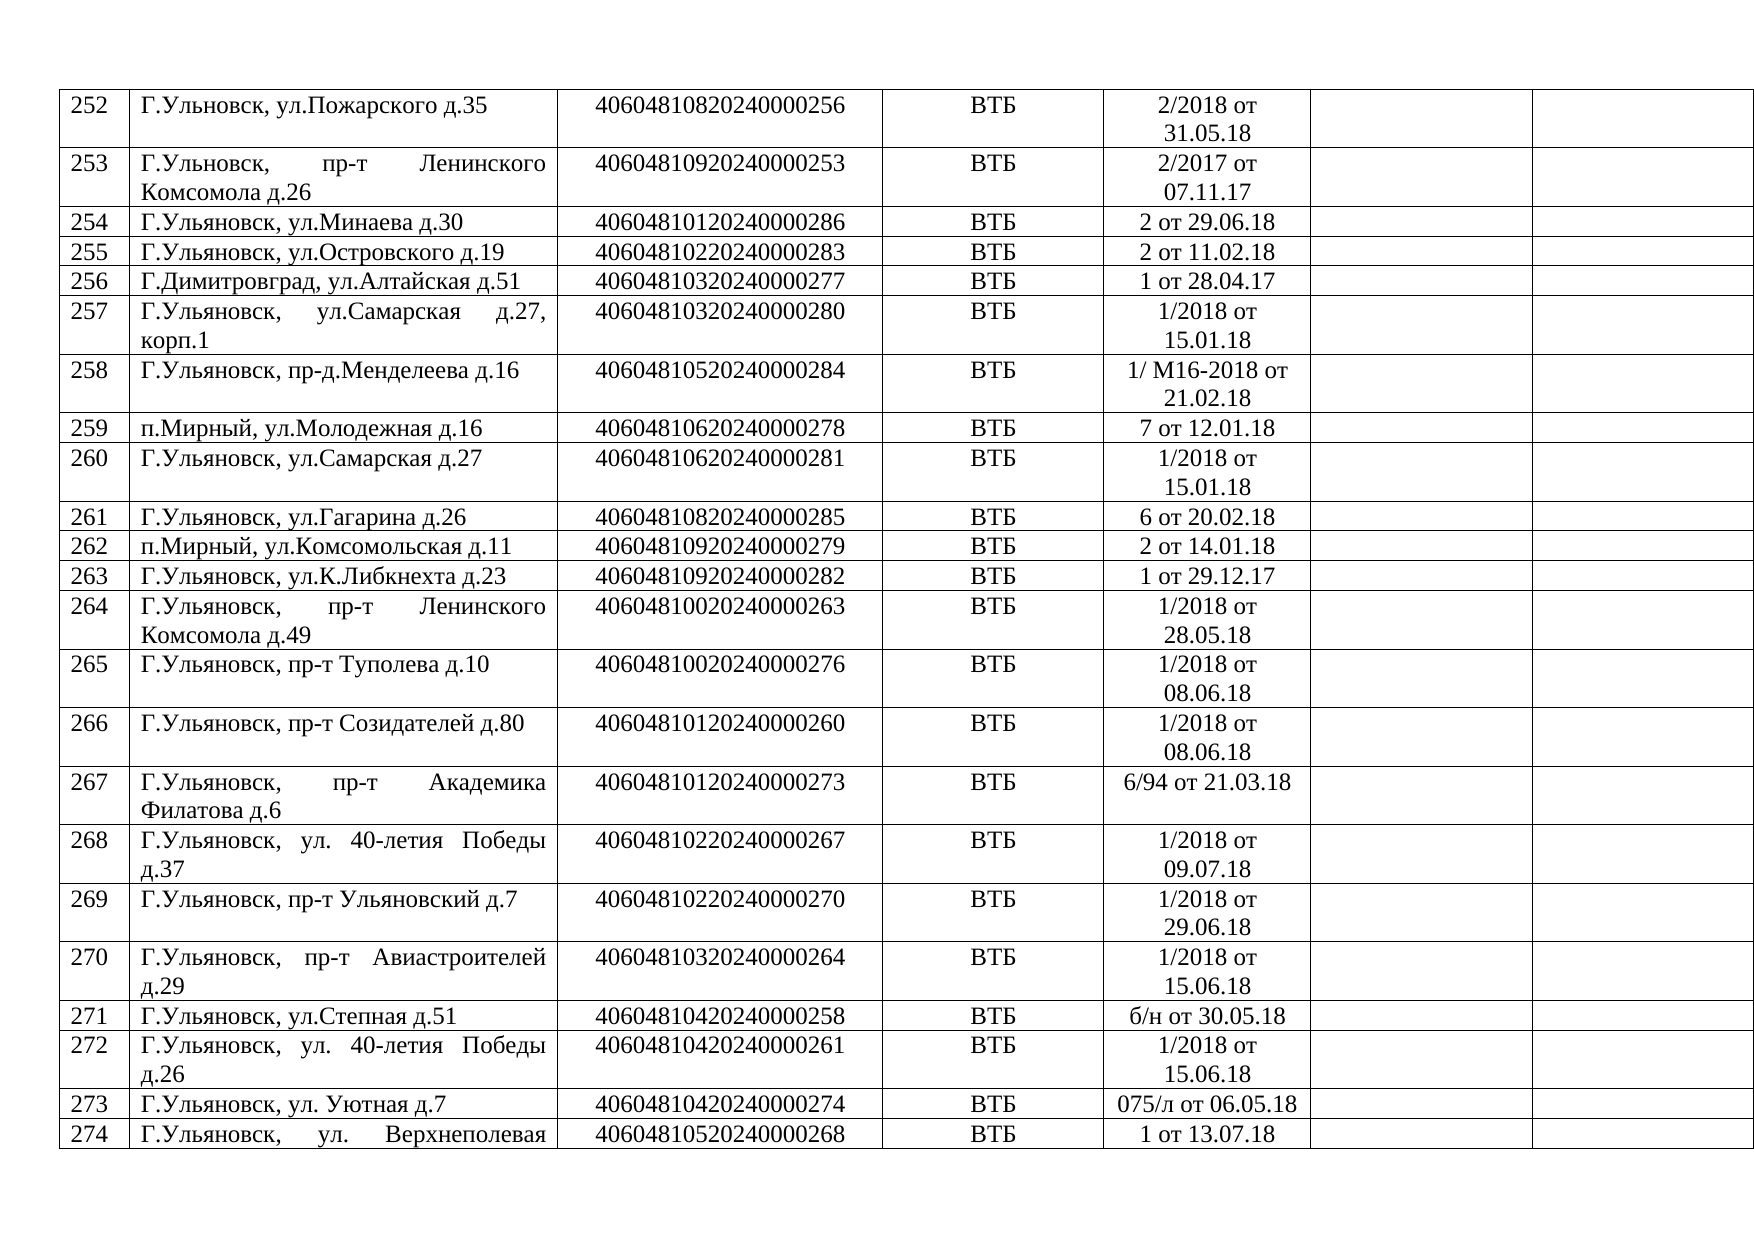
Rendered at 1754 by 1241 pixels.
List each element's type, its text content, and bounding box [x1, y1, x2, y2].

table_cell [1533, 708, 1753, 766]
table_cell ВТБ [883, 531, 1103, 560]
table_cell [1311, 355, 1532, 412]
table_cell 40604810120240000273 [558, 767, 882, 824]
table_cell [1533, 942, 1753, 1000]
table_cell [1533, 443, 1753, 501]
table_cell Г.Димитровград, ул.Алтайская д.51 [130, 266, 557, 295]
table_cell 40604810620240000281 [558, 443, 882, 501]
table_cell ВТБ [883, 1001, 1103, 1029]
table_cell Г.Ульяновск, ул. 40-летия Победы д.37 [130, 825, 557, 883]
table_cell [1311, 1001, 1532, 1029]
table_cell [1311, 942, 1532, 1000]
table_cell 40604810020240000263 [558, 591, 882, 648]
table_cell Г.Ульяновск, ул.Островского д.19 [130, 237, 557, 265]
table_cell 40604810820240000256 [558, 90, 882, 147]
table_cell [1533, 355, 1753, 412]
table_cell 270 [60, 942, 129, 1000]
table_cell ВТБ [883, 413, 1103, 442]
table_cell 263 [60, 561, 129, 590]
table_cell 40604810120240000260 [558, 708, 882, 766]
table_cell [1311, 708, 1532, 766]
table_cell [1311, 767, 1532, 824]
table_cell 1/2018 от 08.06.18 [1104, 650, 1310, 707]
table_cell 260 [60, 443, 129, 501]
table_cell 40604810920240000282 [558, 561, 882, 590]
table_cell ВТБ [883, 207, 1103, 236]
table_cell Г.Ульяновск, ул.Минаева д.30 [130, 207, 557, 236]
table_cell ВТБ [883, 502, 1103, 530]
table_cell [1311, 207, 1532, 236]
table_cell 1/2018 от 08.06.18 [1104, 708, 1310, 766]
table_cell 254 [60, 207, 129, 236]
table_cell 1 от 28.04.17 [1104, 266, 1310, 295]
table_cell 1/2018 от 29.06.18 [1104, 884, 1310, 941]
table_cell Г.Ульяновск, ул.Гагарина д.26 [130, 502, 557, 530]
table_cell 40604810220240000283 [558, 237, 882, 265]
table_cell 40604810220240000270 [558, 884, 882, 941]
table_cell 40604810620240000278 [558, 413, 882, 442]
table_cell 274 [60, 1119, 129, 1148]
table_cell [1311, 266, 1532, 295]
table_cell ВТБ [883, 561, 1103, 590]
table_cell 1/2018 от 15.01.18 [1104, 296, 1310, 354]
table_cell [1533, 148, 1753, 206]
table_cell ВТБ [883, 266, 1103, 295]
table_cell ВТБ [883, 591, 1103, 648]
table_cell [1311, 561, 1532, 590]
table_cell 40604810320240000280 [558, 296, 882, 354]
table_cell [1311, 502, 1532, 530]
table_cell 261 [60, 502, 129, 530]
table_cell 264 [60, 591, 129, 648]
table_cell [1311, 90, 1532, 147]
table_cell 40604810920240000253 [558, 148, 882, 206]
table_cell ВТБ [883, 1031, 1103, 1088]
table_cell [1533, 1001, 1753, 1029]
table_cell [1311, 884, 1532, 941]
table_cell 267 [60, 767, 129, 824]
table_cell Г.Ульяновск, пр-т Академика Филатова д.6 [130, 767, 557, 824]
table_cell 075/л от 06.05.18 [1104, 1089, 1310, 1118]
table_cell п.Мирный, ул.Молодежная д.16 [130, 413, 557, 442]
table_cell [1533, 591, 1753, 648]
table_cell 1 от 29.12.17 [1104, 561, 1310, 590]
table_cell 259 [60, 413, 129, 442]
table_cell 1/2018 от 09.07.18 [1104, 825, 1310, 883]
table_cell 257 [60, 296, 129, 354]
table_cell 40604810920240000279 [558, 531, 882, 560]
table_cell 2 от 14.01.18 [1104, 531, 1310, 560]
table_cell [1533, 1031, 1753, 1088]
table_cell Г.Ульяновск, пр-т Авиастроителей д.29 [130, 942, 557, 1000]
table_cell 1/ М16-2018 от 21.02.18 [1104, 355, 1310, 412]
table_cell [1533, 561, 1753, 590]
table_cell 1/2018 от 28.05.18 [1104, 591, 1310, 648]
table_cell 271 [60, 1001, 129, 1029]
table_cell 7 от 12.01.18 [1104, 413, 1310, 442]
table_cell ВТБ [883, 825, 1103, 883]
table_cell ВТБ [883, 296, 1103, 354]
table_cell 256 [60, 266, 129, 295]
table_cell 255 [60, 237, 129, 265]
table_cell [1533, 207, 1753, 236]
table_cell 262 [60, 531, 129, 560]
table_cell ВТБ [883, 237, 1103, 265]
table_cell [1311, 296, 1532, 354]
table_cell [130, 1119, 557, 1148]
table_cell ВТБ [883, 1089, 1103, 1118]
table_cell Г.Ульяновск, ул.Степная д.51 [130, 1001, 557, 1029]
table_cell [1533, 502, 1753, 530]
table_cell Г.Ульновск, пр-т Ленинского Комсомола д.26 [130, 148, 557, 206]
table_cell ВТБ [883, 1119, 1103, 1148]
table_cell [1311, 1031, 1532, 1088]
table_cell [1311, 1119, 1532, 1148]
table_cell 269 [60, 884, 129, 941]
table_cell 40604810120240000286 [558, 207, 882, 236]
table_cell 272 [60, 1031, 129, 1088]
table_cell 253 [60, 148, 129, 206]
table_cell 258 [60, 355, 129, 412]
table_cell ВТБ [883, 148, 1103, 206]
table_cell 265 [60, 650, 129, 707]
table_cell [1533, 767, 1753, 824]
table_cell [1311, 237, 1532, 265]
table_cell [1311, 650, 1532, 707]
table_cell 1 от 13.07.18 [1104, 1119, 1310, 1148]
table_cell ВТБ [883, 942, 1103, 1000]
table_cell 40604810820240000285 [558, 502, 882, 530]
table_cell [1533, 531, 1753, 560]
table_cell 40604810520240000284 [558, 355, 882, 412]
table_cell 40604810320240000264 [558, 942, 882, 1000]
table_cell [1533, 1089, 1753, 1118]
table_cell 6/94 от 21.03.18 [1104, 767, 1310, 824]
table_cell [1533, 266, 1753, 295]
table_cell Г.Ульяновск, пр-т Ленинского Комсомола д.49 [130, 591, 557, 648]
table_cell Г.Ульяновск, ул. 40-летия Победы д.26 [130, 1031, 557, 1088]
table_cell 6 от 20.02.18 [1104, 502, 1310, 530]
table_cell Г.Ульяновск, ул.Самарская д.27 [130, 443, 557, 501]
table_cell 1/2018 от 15.06.18 [1104, 1031, 1310, 1088]
table_cell ВТБ [883, 884, 1103, 941]
table_cell 40604810320240000277 [558, 266, 882, 295]
table_cell 40604810420240000261 [558, 1031, 882, 1088]
table_cell ВТБ [883, 443, 1103, 501]
table_cell Г.Ульновск, ул.Пожарского д.35 [130, 90, 557, 147]
table_cell ВТБ [883, 708, 1103, 766]
table_cell 266 [60, 708, 129, 766]
table_cell 273 [60, 1089, 129, 1118]
table_cell Г.Ульяновск, ул.Самарская д.27, корп.1 [130, 296, 557, 354]
table_cell [1311, 825, 1532, 883]
table_cell Г.Ульяновск, пр-т Туполева д.10 [130, 650, 557, 707]
table_cell [1533, 90, 1753, 147]
table_cell ВТБ [883, 355, 1103, 412]
table_cell [1533, 884, 1753, 941]
table_cell [1311, 413, 1532, 442]
table_cell Г.Ульяновск, пр-т Созидателей д.80 [130, 708, 557, 766]
table_cell Г.Ульяновск, ул.К.Либкнехта д.23 [130, 561, 557, 590]
table_cell [1311, 531, 1532, 560]
table_cell [1533, 650, 1753, 707]
table_cell [1311, 1089, 1532, 1118]
table_cell 2 от 29.06.18 [1104, 207, 1310, 236]
table_cell Г.Ульяновск, ул. Уютная д.7 [130, 1089, 557, 1118]
table_cell [1533, 825, 1753, 883]
table_cell 40604810420240000274 [558, 1089, 882, 1118]
table_cell 40604810220240000267 [558, 825, 882, 883]
table_cell 268 [60, 825, 129, 883]
table_cell ВТБ [883, 650, 1103, 707]
table_cell [1311, 148, 1532, 206]
table_cell [1311, 443, 1532, 501]
table_cell 2/2018 от 31.05.18 [1104, 90, 1310, 147]
table_cell ВТБ [883, 90, 1103, 147]
table_cell б/н от 30.05.18 [1104, 1001, 1310, 1029]
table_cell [558, 1119, 882, 1148]
table_cell 40604810020240000276 [558, 650, 882, 707]
table_cell 252 [60, 90, 129, 147]
table_cell Г.Ульяновск, пр-д.Менделеева д.16 [130, 355, 557, 412]
table_cell ВТБ [883, 767, 1103, 824]
table_cell п.Мирный, ул.Комсомольская д.11 [130, 531, 557, 560]
table_cell 40604810420240000258 [558, 1001, 882, 1029]
table_cell 2/2017 от 07.11.17 [1104, 148, 1310, 206]
table_cell [1311, 591, 1532, 648]
table_cell [1533, 413, 1753, 442]
table_cell [1533, 1119, 1753, 1148]
table_cell Г.Ульяновск, пр-т Ульяновский д.7 [130, 884, 557, 941]
table_cell [1533, 296, 1753, 354]
table_cell [1533, 237, 1753, 265]
table_cell 2 от 11.02.18 [1104, 237, 1310, 265]
table_cell 1/2018 от 15.06.18 [1104, 942, 1310, 1000]
table_cell 1/2018 от 15.01.18 [1104, 443, 1310, 501]
